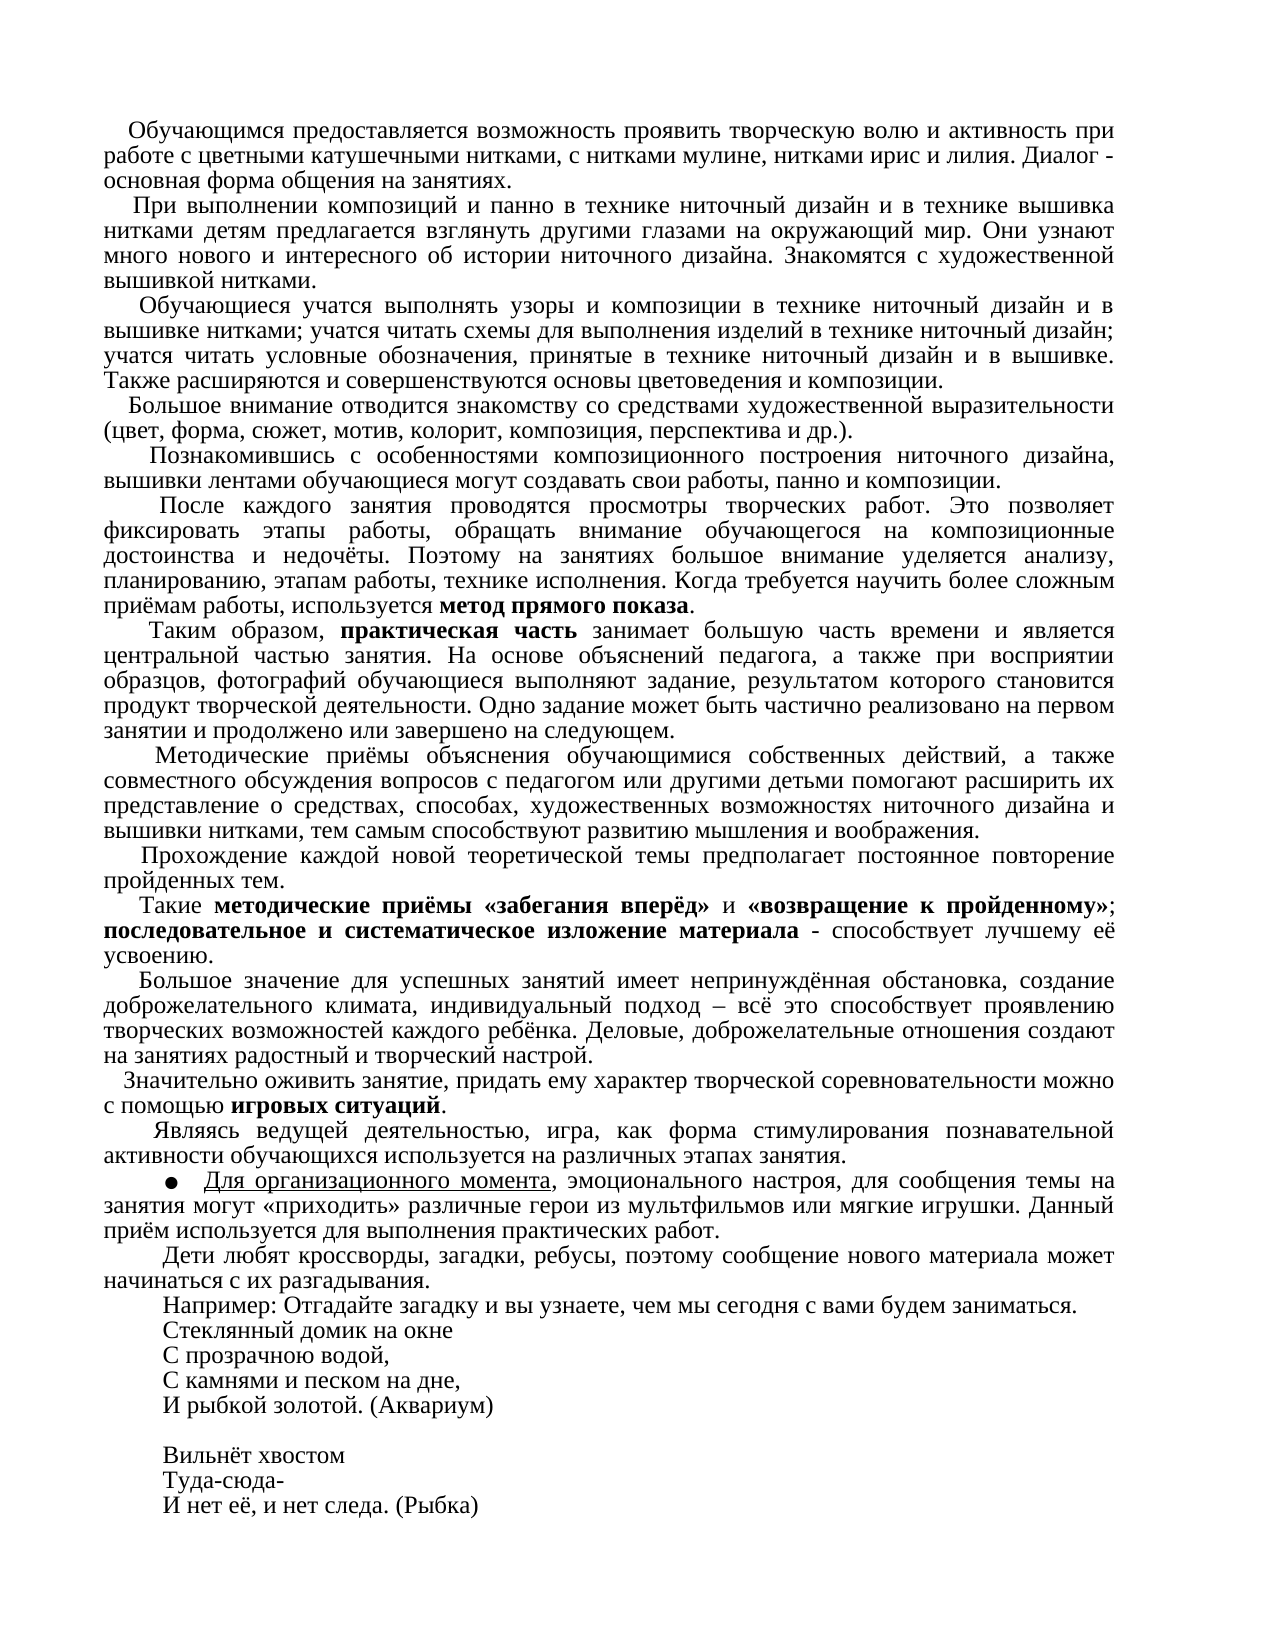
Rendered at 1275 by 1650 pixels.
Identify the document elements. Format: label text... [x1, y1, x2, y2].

text Например: Отгадайте загадку и вы узнаете, чем мы сегодня с вами будем заниматься. [103, 1293, 1116, 1318]
text С прозрачною водой, [103, 1343, 1116, 1368]
text Обучающиеся учатся выполнять узоры и композиции в технике ниточный дизайн и в вышивке нитками; учатся читать схемы для выполнения изделий в технике ниточный дизайн; учатся читать условные обозначения, принятые в технике ниточный дизайн и в вышивке. Также расширяются и совершенствуются основы цветоведения и композиции. [103, 293, 1116, 393]
text Дети любят кроссворды, загадки, ребусы, поэтому сообщение нового материала может начинаться с их разгадывания. [103, 1243, 1116, 1293]
text Методические приёмы объяснения обучающимися собственных действий, а также совместного обсуждения вопросов с педагогом или другими детьми помогают расширить их представление о средствах, способах, художественных возможностях ниточного дизайна и вышивки нитками, тем самым способствуют развитию мышления и воображения. [103, 743, 1116, 843]
text Прохождение каждой новой теоретической темы предполагает постоянное повторение пройденных тем. [103, 843, 1116, 893]
text После каждого занятия проводятся просмотры творческих работ. Это позволяет фиксировать этапы работы, обращать внимание обучающегося на композиционные достоинства и недочёты. Поэтому на занятиях большое внимание уделяется анализу, планированию, этапам работы, технике исполнения. Когда требуется научить более сложным приёмам работы, используется метод прямого показа. [103, 493, 1116, 618]
text Таким образом, практическая часть занимает большую часть времени и является центральной частью занятия. На основе объяснений педагога, а также при восприятии образцов, фотографий обучающиеся выполняют задание, результатом которого становится продукт творческой деятельности. Одно задание может быть частично реализовано на первом занятии и продолжено или завершено на следующем. [103, 618, 1116, 743]
text Большое значение для успешных занятий имеет непринуждённая обстановка, создание доброжелательного климата, индивидуальный подход – всё это способствует проявлению творческих возможностей каждого ребёнка. Деловые, доброжелательные отношения создают на занятиях радостный и творческий настрой. [103, 968, 1116, 1068]
text Познакомившись с особенностями композиционного построения ниточного дизайна, вышивки лентами обучающиеся могут создавать свои работы, панно и композиции. [103, 443, 1116, 493]
text Обучающимся предоставляется возможность проявить творческую волю и активность при работе с цветными катушечными нитками, с нитками мулине, нитками ирис и лилия. Диалог - основная форма общения на занятиях. [103, 118, 1116, 193]
text . Для организационного момента, эмоционального настроя, для сообщения темы на занятия могут «приходить» различные герои из мультфильмов или мягкие игрушки. Данный приём используется для выполнения практических работ. [103, 1168, 1116, 1243]
text Такие методические приёмы «забегания вперёд» и «возвращение к пройденному»; последовательное и систематическое изложение материала - способствует лучшему её усвоению. [103, 893, 1116, 968]
text И рыбкой золотой. (Аквариум) [103, 1393, 1116, 1418]
text Значительно оживить занятие, придать ему характер творческой соревновательности можно с помощью игровых ситуаций. [103, 1068, 1116, 1118]
text Являясь ведущей деятельностью, игра, как форма стимулирования познавательной активности обучающихся используется на различных этапах занятия. [103, 1118, 1116, 1168]
text Стеклянный домик на окне [103, 1318, 1116, 1343]
text Большое внимание отводится знакомству со средствами художественной выразительности (цвет, форма, сюжет, мотив, колорит, композиция, перспектива и др.). [103, 393, 1116, 443]
text При выполнении композиций и панно в технике ниточный дизайн и в технике вышивка нитками детям предлагается взглянуть другими глазами на окружающий мир. Они узнают много нового и интересного об истории ниточного дизайна. Знакомятся с художественной вышивкой нитками. [103, 193, 1116, 293]
text С камнями и песком на дне, [103, 1368, 1116, 1393]
text Вильнёт хвостом [103, 1443, 1116, 1468]
text И нет её, и нет следа. (Рыбка) [103, 1493, 1116, 1518]
text Туда-сюда- [103, 1468, 1116, 1493]
